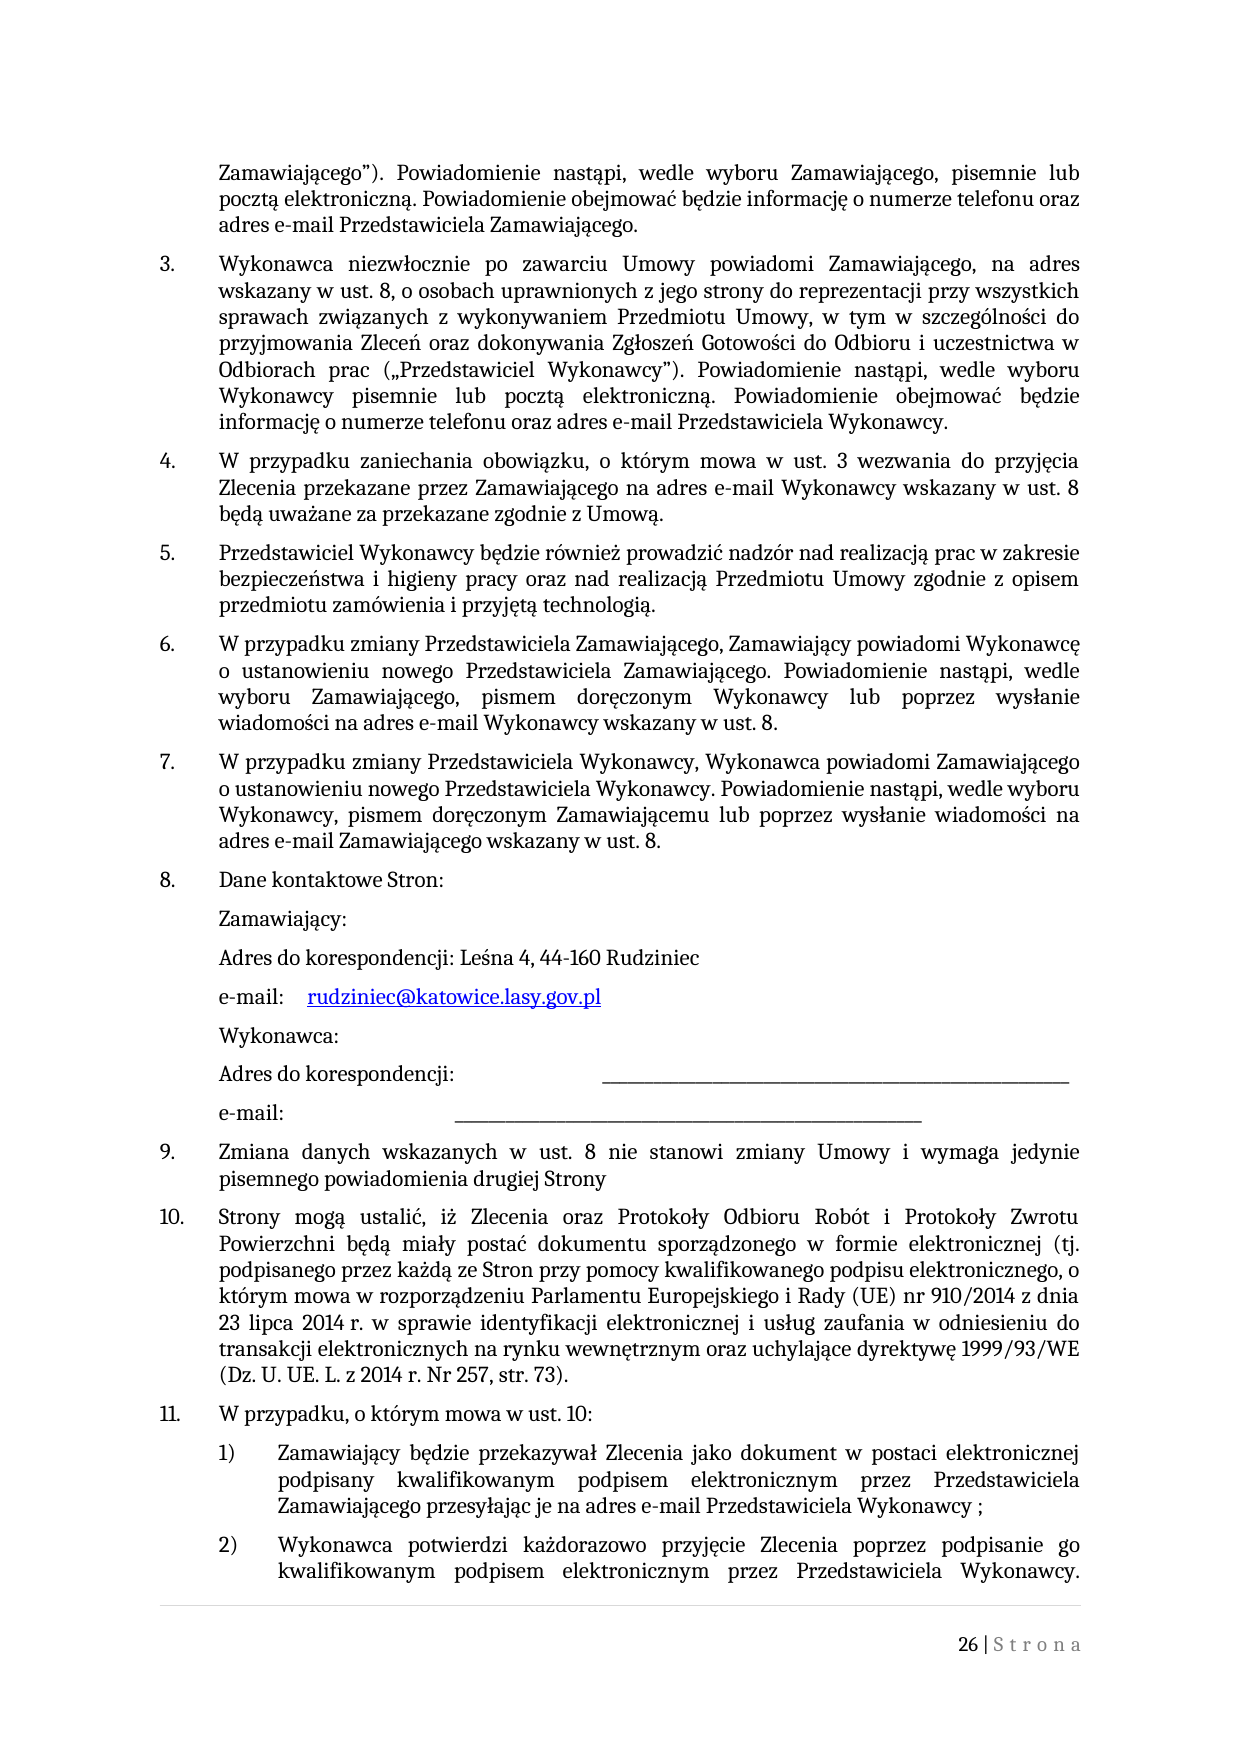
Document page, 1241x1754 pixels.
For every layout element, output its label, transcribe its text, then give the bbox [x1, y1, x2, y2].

text e-mail: _______________________________________________________ [218, 1100, 1081, 1126]
text Wykonawca: [218, 1022, 1081, 1049]
list Wykonawca niezwłocznie po zawarciu Umowy powiadomi Zamawiającego, na adres wskazany w ust. 8, o osobach uprawnionych z jego strony do reprezentacji przy wszystkich sprawach związanych z wykonywaniem Przedmiotu Umowy, w tym w szczególności do przyjmowania Zleceń oraz dokonywania Zgłoszeń Gotowości do Odbioru i uczestnictwa w Odbiorach prac („Przedstawiciel Wykonawcy”). Powiadomienie nastąpi, wedle wyboru Wykonawcy pisemnie lub pocztą elektroniczną. Powiadomienie obejmować będzie informację o numerze telefonu oraz adres e-mail Przedstawiciela Wykonawcy. [159, 251, 1081, 436]
list W przypadku zmiany Przedstawiciela Zamawiającego, Zamawiający powiadomi Wykonawcę o ustanowieniu nowego Przedstawiciela Zamawiającego. Powiadomienie nastąpi, wedle wyboru Zamawiającego, pismem doręczonym Wykonawcy lub poprzez wysłanie wiadomości na adres e-mail Wykonawcy wskazany w ust. 8. [159, 631, 1081, 737]
text Adres do korespondencji: Leśna 4, 44-160 Rudziniec [218, 945, 1081, 971]
text Adres do korespondencji: _______________________________________________________ [218, 1061, 1081, 1088]
text 1) Zamawiający będzie przekazywał Zlecenia jako dokument w postaci elektronicznej podpisany kwalifikowanym podpisem elektronicznym przez Przedstawiciela Zamawiającego przesyłając je na adres e-mail Przedstawiciela Wykonawcy ; [218, 1440, 1081, 1519]
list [159, 159, 1081, 238]
list W przypadku, o którym mowa w ust. 10: [159, 1401, 1081, 1427]
list Dane kontaktowe Stron: [159, 867, 1081, 893]
text e-mail: rudziniec@katowice.lasy.gov.pl [218, 983, 1081, 1010]
list Strony mogą ustalić, iż Zlecenia oraz Protokoły Odbioru Robót i Protokoły Zwrotu Powierzchni będą miały postać dokumentu sporządzonego w formie elektronicznej (tj. podpisanego przez każdą ze Stron przy pomocy kwalifikowanego podpisu elektronicznego, o którym mowa w rozporządzeniu Parlamentu Europejskiego i Rady (UE) nr 910/2014 z dnia 23 lipca 2014 r. w sprawie identyfikacji elektronicznej i usług zaufania w odniesieniu do transakcji elektronicznych na rynku wewnętrznym oraz uchylające dyrektywę 1999/93/WE (Dz. U. UE. L. z 2014 r. Nr 257, str. 73). [159, 1204, 1081, 1389]
list W przypadku zaniechania obowiązku, o którym mowa w ust. 3 wezwania do przyjęcia Zlecenia przekazane przez Zamawiającego na adres e-mail Wykonawcy wskazany w ust. 8 będą uważane za przekazane zgodnie z Umową. [159, 448, 1081, 527]
list W przypadku zmiany Przedstawiciela Wykonawcy, Wykonawca powiadomi Zamawiającego o ustanowieniu nowego Przedstawiciela Wykonawcy. Powiadomienie nastąpi, wedle wyboru Wykonawcy, pismem doręczonym Zamawiającemu lub poprzez wysłanie wiadomości na adres e-mail Zamawiającego wskazany w ust. 8. [159, 749, 1081, 854]
text Zamawiający: [218, 906, 1081, 932]
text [218, 1532, 1081, 1584]
list Przedstawiciel Wykonawcy będzie również prowadzić nadzór nad realizacją prac w zakresie bezpieczeństwa i higieny pracy oraz nad realizacją Przedmiotu Umowy zgodnie z opisem przedmiotu zamówienia i przyjętą technologią. [159, 539, 1081, 619]
list Zmiana danych wskazanych w ust. 8 nie stanowi zmiany Umowy i wymaga jedynie pisemnego powiadomienia drugiej Strony [159, 1139, 1081, 1192]
